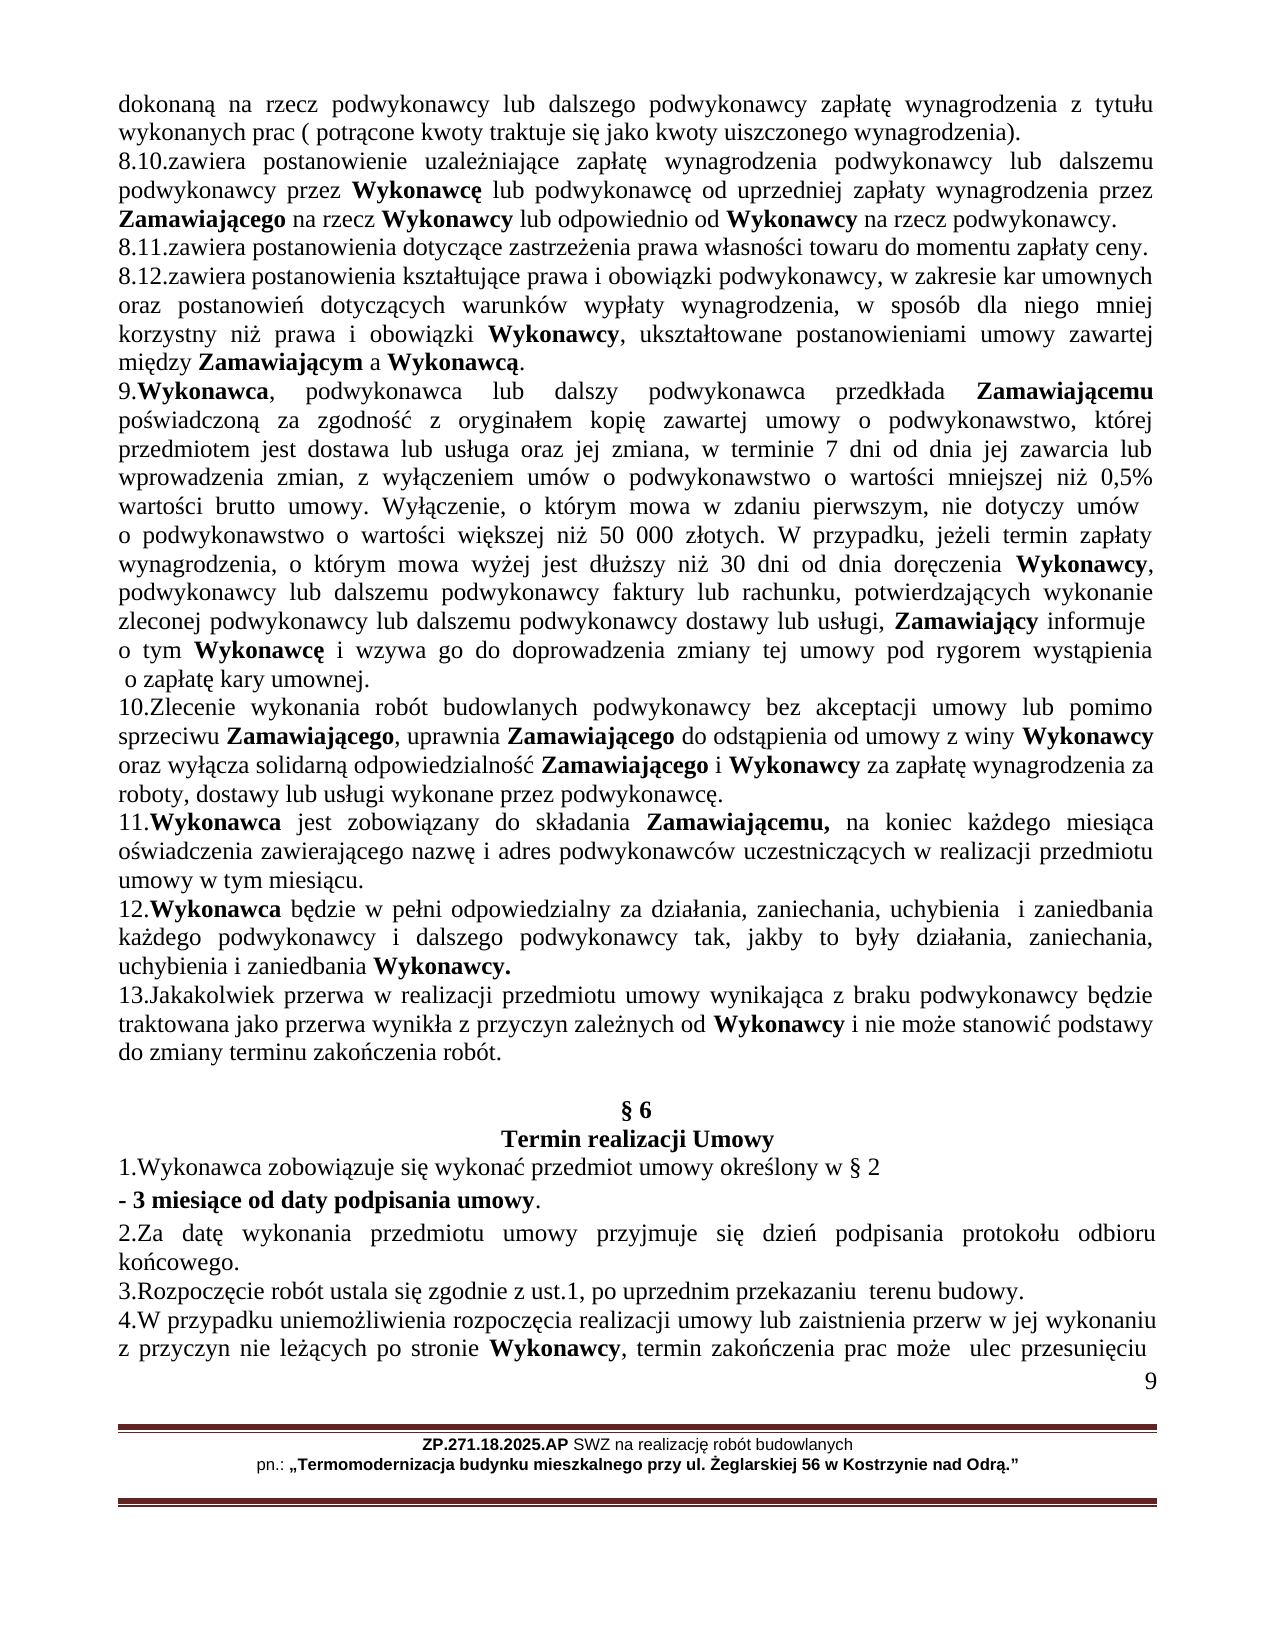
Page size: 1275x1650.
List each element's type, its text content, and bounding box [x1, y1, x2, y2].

text § 6 [118, 1095, 1154, 1124]
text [118, 1305, 1157, 1362]
text Termin realizacji Umowy [118, 1124, 1157, 1152]
text - 3 miesiące od daty podpisania umowy. [118, 1185, 1157, 1214]
text 3.Rozpoczęcie robót ustala się zgodnie z ust.1, po uprzednim przekazaniu terenu budowy. [118, 1276, 1157, 1305]
text 10.Zlecenie wykonania robót budowlanych podwykonawcy bez akceptacji umowy lub pomimo sprzeciwu Zamawiającego, uprawnia Zamawiającego do odstąpienia od umowy z winy Wykonawcy oraz wyłącza solidarną odpowiedzialność Zamawiającego i Wykonawcy za zapłatę wynagrodzenia za roboty, dostawy lub usługi wykonane przez podwykonawcę. [118, 692, 1154, 807]
text 11.Wykonawca jest zobowiązany do składania Zamawiającemu, na koniec każdego miesiąca oświadczenia zawierającego nazwę i adres podwykonawców uczestniczących w realizacji przedmiotu umowy w tym miesiącu. [118, 807, 1154, 894]
text 12.Wykonawca będzie w pełni odpowiedzialny za działania, zaniechania, uchybienia i zaniedbania każdego podwykonawcy i dalszego podwykonawcy tak, jakby to były działania, zaniechania, uchybienia i zaniedbania Wykonawcy. [118, 894, 1154, 980]
text 9.Wykonawca, podwykonawca lub dalszy podwykonawca przedkłada Zamawiającemu poświadczoną za zgodność z oryginałem kopię zawartej umowy o podwykonawstwo, której przedmiotem jest dostawa lub usługa oraz jej zmiana, w terminie 7 dni od dnia jej zawarcia lub wprowadzenia zmian, z wyłączeniem umów o podwykonawstwo o wartości mniejszej niż 0,5% wartości brutto umowy. Wyłączenie, o którym mowa w zdaniu pierwszym, nie dotyczy umów o podwykonawstwo o wartości większej niż 50 000 złotych. W przypadku, jeżeli termin zapłaty wynagrodzenia, o którym mowa wyżej jest dłuższy niż 30 dni od dnia doręczenia Wykonawcy, podwykonawcy lub dalszemu podwykonawcy faktury lub rachunku, potwierdzających wykonanie zleconej podwykonawcy lub dalszemu podwykonawcy dostawy lub usługi, Zamawiający informuje o tym Wykonawcę i wzywa go do doprowadzenia zmiany tej umowy pod rygorem wystąpienia o zapłatę kary umownej. [118, 376, 1154, 692]
text 2.Za datę wykonania przedmiotu umowy przyjmuje się dzień podpisania protokołu odbioru końcowego. [118, 1218, 1157, 1276]
text 8.10.zawiera postanowienie uzależniające zapłatę wynagrodzenia podwykonawcy lub dalszemu podwykonawcy przez Wykonawcę lub podwykonawcę od uprzedniej zapłaty wynagrodzenia przez Zamawiającego na rzecz Wykonawcy lub odpowiednio od Wykonawcy na rzecz podwykonawcy. [118, 146, 1154, 232]
text 1.Wykonawca zobowiązuje się wykonać przedmiot umowy określony w § 2 [118, 1152, 1157, 1181]
text 8.12.zawiera postanowienia kształtujące prawa i obowiązki podwykonawcy, w zakresie kar umownych oraz postanowień dotyczących warunków wypłaty wynagrodzenia, w sposób dla niego mniej korzystny niż prawa i obowiązki Wykonawcy, ukształtowane postanowieniami umowy zawartej między Zamawiającym a Wykonawcą. [118, 261, 1154, 376]
text 8.11.zawiera postanowienia dotyczące zastrzeżenia prawa własności towaru do momentu zapłaty ceny. [118, 232, 1154, 261]
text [118, 89, 1154, 146]
text 13.Jakakolwiek przerwa w realizacji przedmiotu umowy wynikająca z braku podwykonawcy będzie traktowana jako przerwa wynikła z przyczyn zależnych od Wykonawcy i nie może stanowić podstawy do zmiany terminu zakończenia robót. [118, 980, 1154, 1066]
